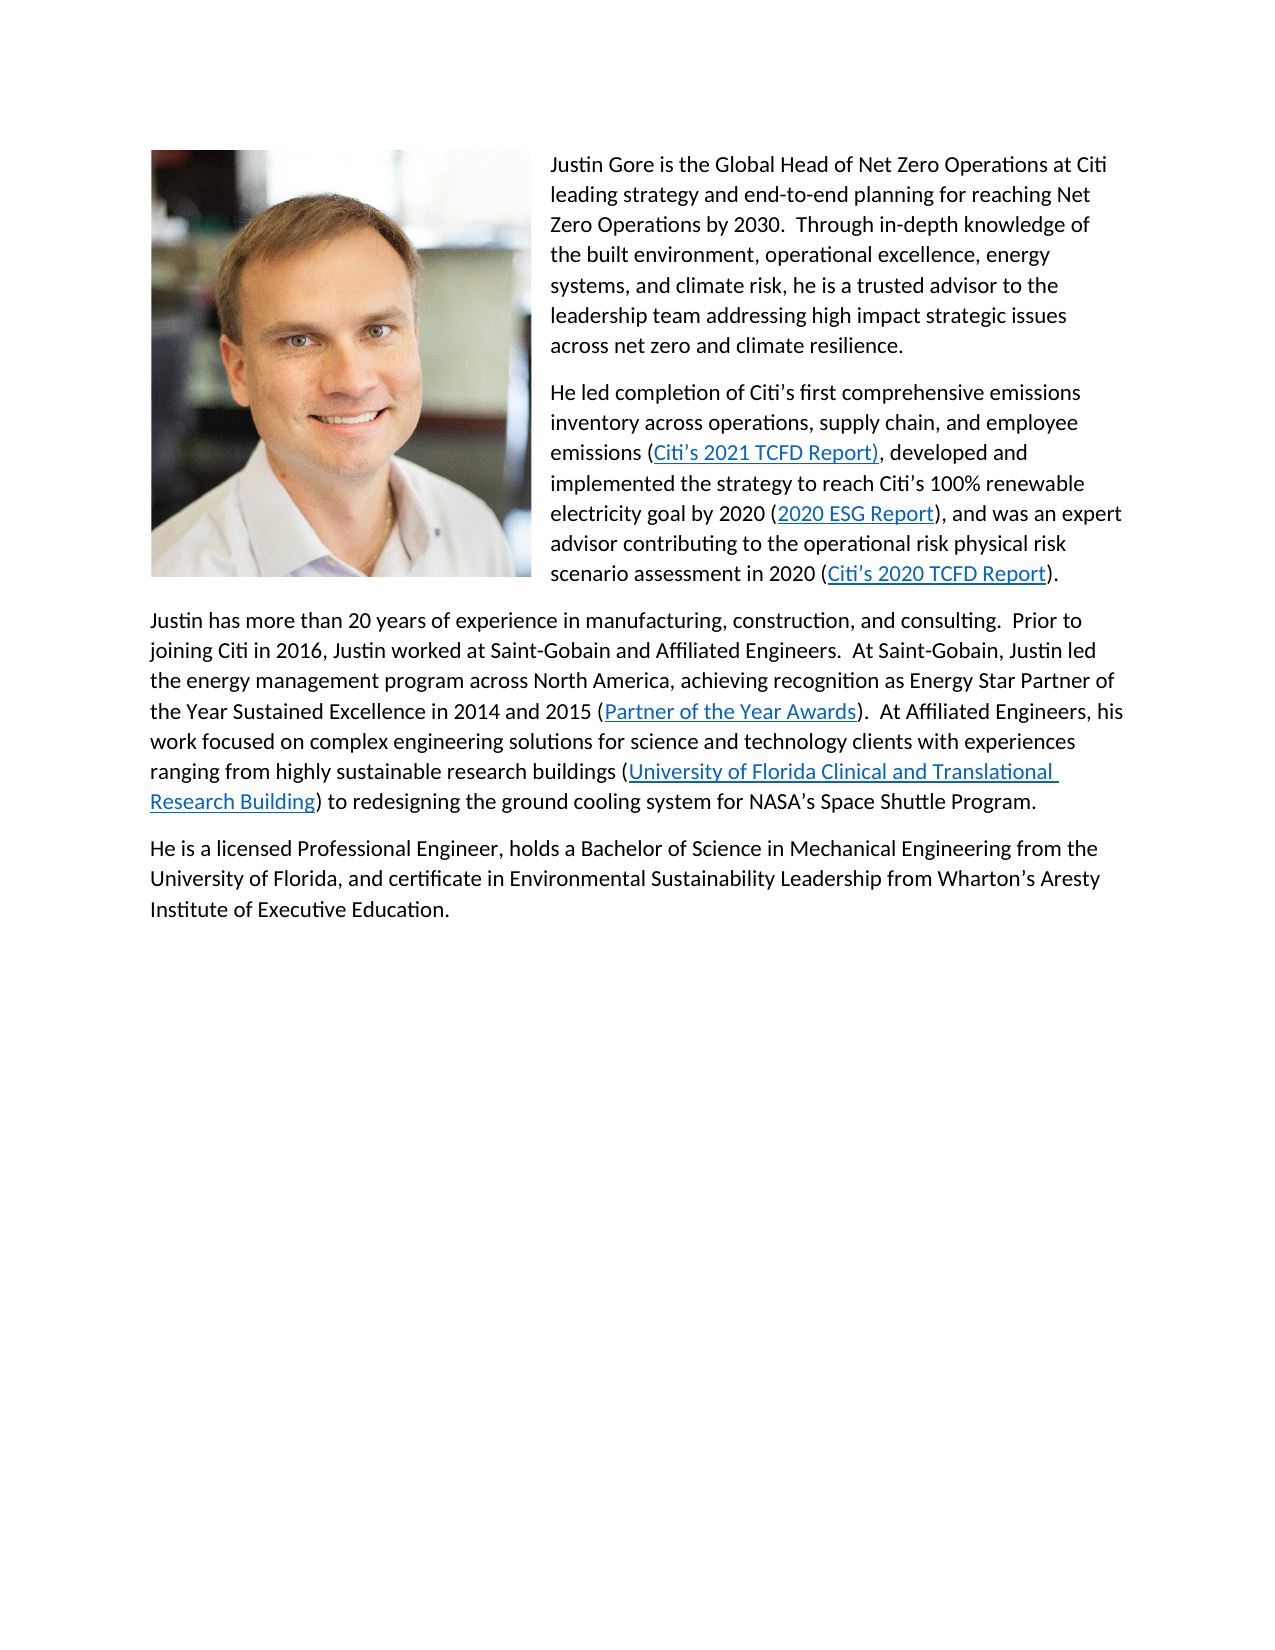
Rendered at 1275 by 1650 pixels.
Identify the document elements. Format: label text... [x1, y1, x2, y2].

text He led completion of Citi’s first comprehensive emissions inventory across operations, supply chain, and employee emissions (Citi’s 2021 TCFD Report), developed and implemented the strategy to reach Citi’s 100% renewable electricity goal by 2020 (2020 ESG Report), and was an expert advisor contributing to the operational risk physical risk scenario assessment in 2020 (Citi’s 2020 TCFD Report). [150, 378, 1125, 587]
picture [150, 150, 531, 576]
text Justin has more than 20 years of experience in manufacturing, construction, and consulting. Prior to joining Citi in 2016, Justin worked at Saint-Gobain and Affiliated Engineers. At Saint-Gobain, Justin led the energy management program across North America, achieving recognition as Energy Star Partner of the Year Sustained Excellence in 2014 and 2015 (Partner of the Year Awards). At Affiliated Engineers, his work focused on complex engineering solutions for science and technology clients with experiences ranging from highly sustainable research buildings (University of Florida Clinical and Translational Research Building) to redesigning the ground cooling system for NASA’s Space Shuttle Program. [150, 606, 1125, 816]
text Justin Gore is the Global Head of Net Zero Operations at Citi leading strategy and end-to-end planning for reaching Net Zero Operations by 2030. Through in-depth knowledge of the built environment, operational excellence, energy systems, and climate risk, he is a trusted advisor to the leadership team addressing high impact strategic issues across net zero and climate resilience. [531, 150, 1125, 359]
text He is a licensed Professional Engineer, holds a Bachelor of Science in Mechanical Engineering from the University of Florida, and certificate in Environmental Sustainability Leadership from Wharton’s Aresty Institute of Executive Education. [150, 834, 1125, 923]
